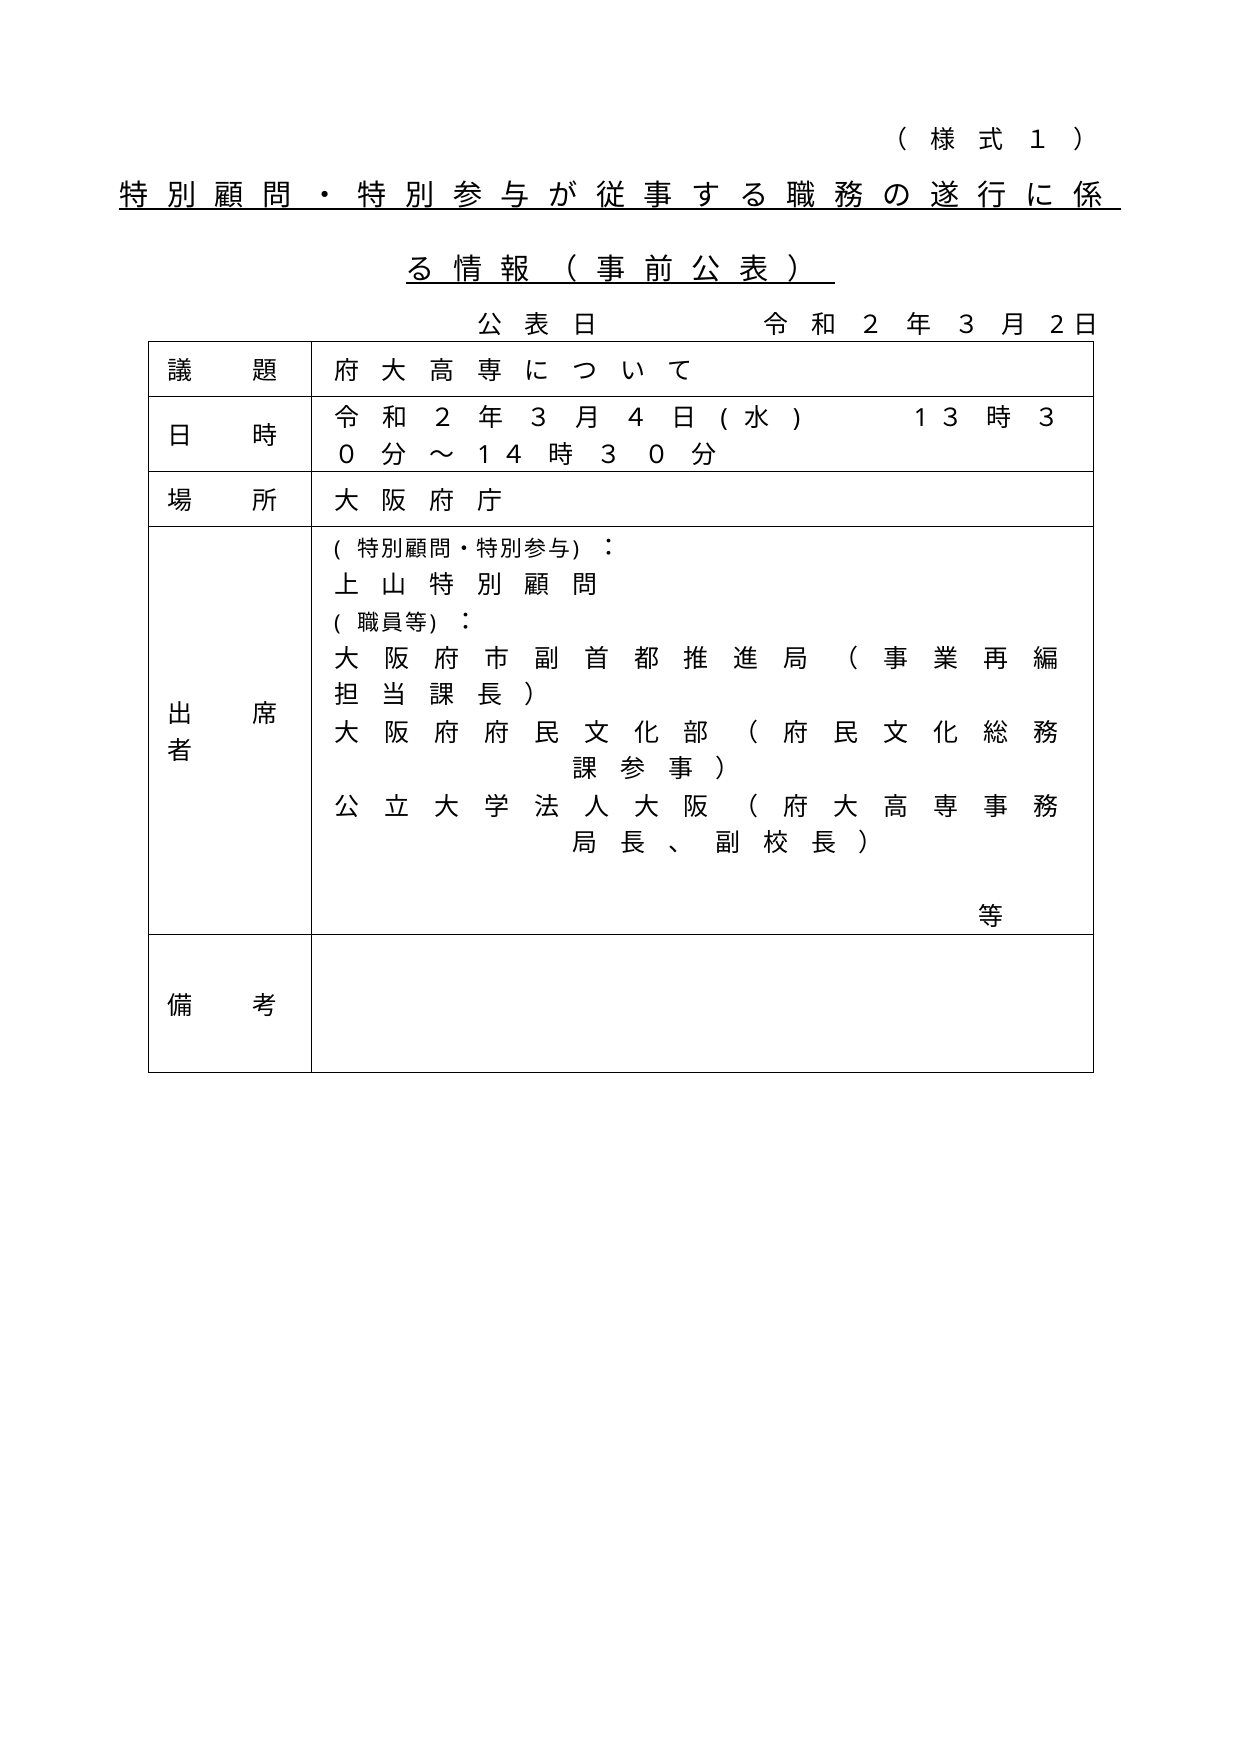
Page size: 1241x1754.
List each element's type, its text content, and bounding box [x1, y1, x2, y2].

text 特別顧問・特別参与が従事する職務の遂行に係る情報（事前公表） [119, 156, 1121, 208]
table_cell [312, 935, 1093, 1072]
table_cell 日時 [149, 397, 311, 471]
table_cell (特別顧問・特別参与)： 上山特別顧問 (職員等)： 大阪府市副首都推進局（事業再編担当課長） 大阪府府民文化部（府民文化総務課参事） 公立大学法人大阪（府大高専事務局長、副校長） 等 [312, 527, 1093, 933]
text （様式１） [119, 119, 1121, 156]
table_cell 大阪府庁 [312, 472, 1093, 526]
text 公表日 令和２年３月2日 [119, 304, 1121, 341]
table_cell 出席者 [149, 527, 311, 933]
text 特別顧問・特別参与が従事する職務の遂行に係る情報（事前公表） [119, 210, 1121, 304]
table_cell 令和２年３月４日(水) 1３時３０分～1４時３０分 [312, 397, 1093, 471]
table_cell 場所 [149, 472, 311, 526]
table_header 議題 [149, 342, 311, 396]
table_cell 備考 [149, 935, 311, 1072]
table_header 府大高専について [312, 342, 1093, 396]
